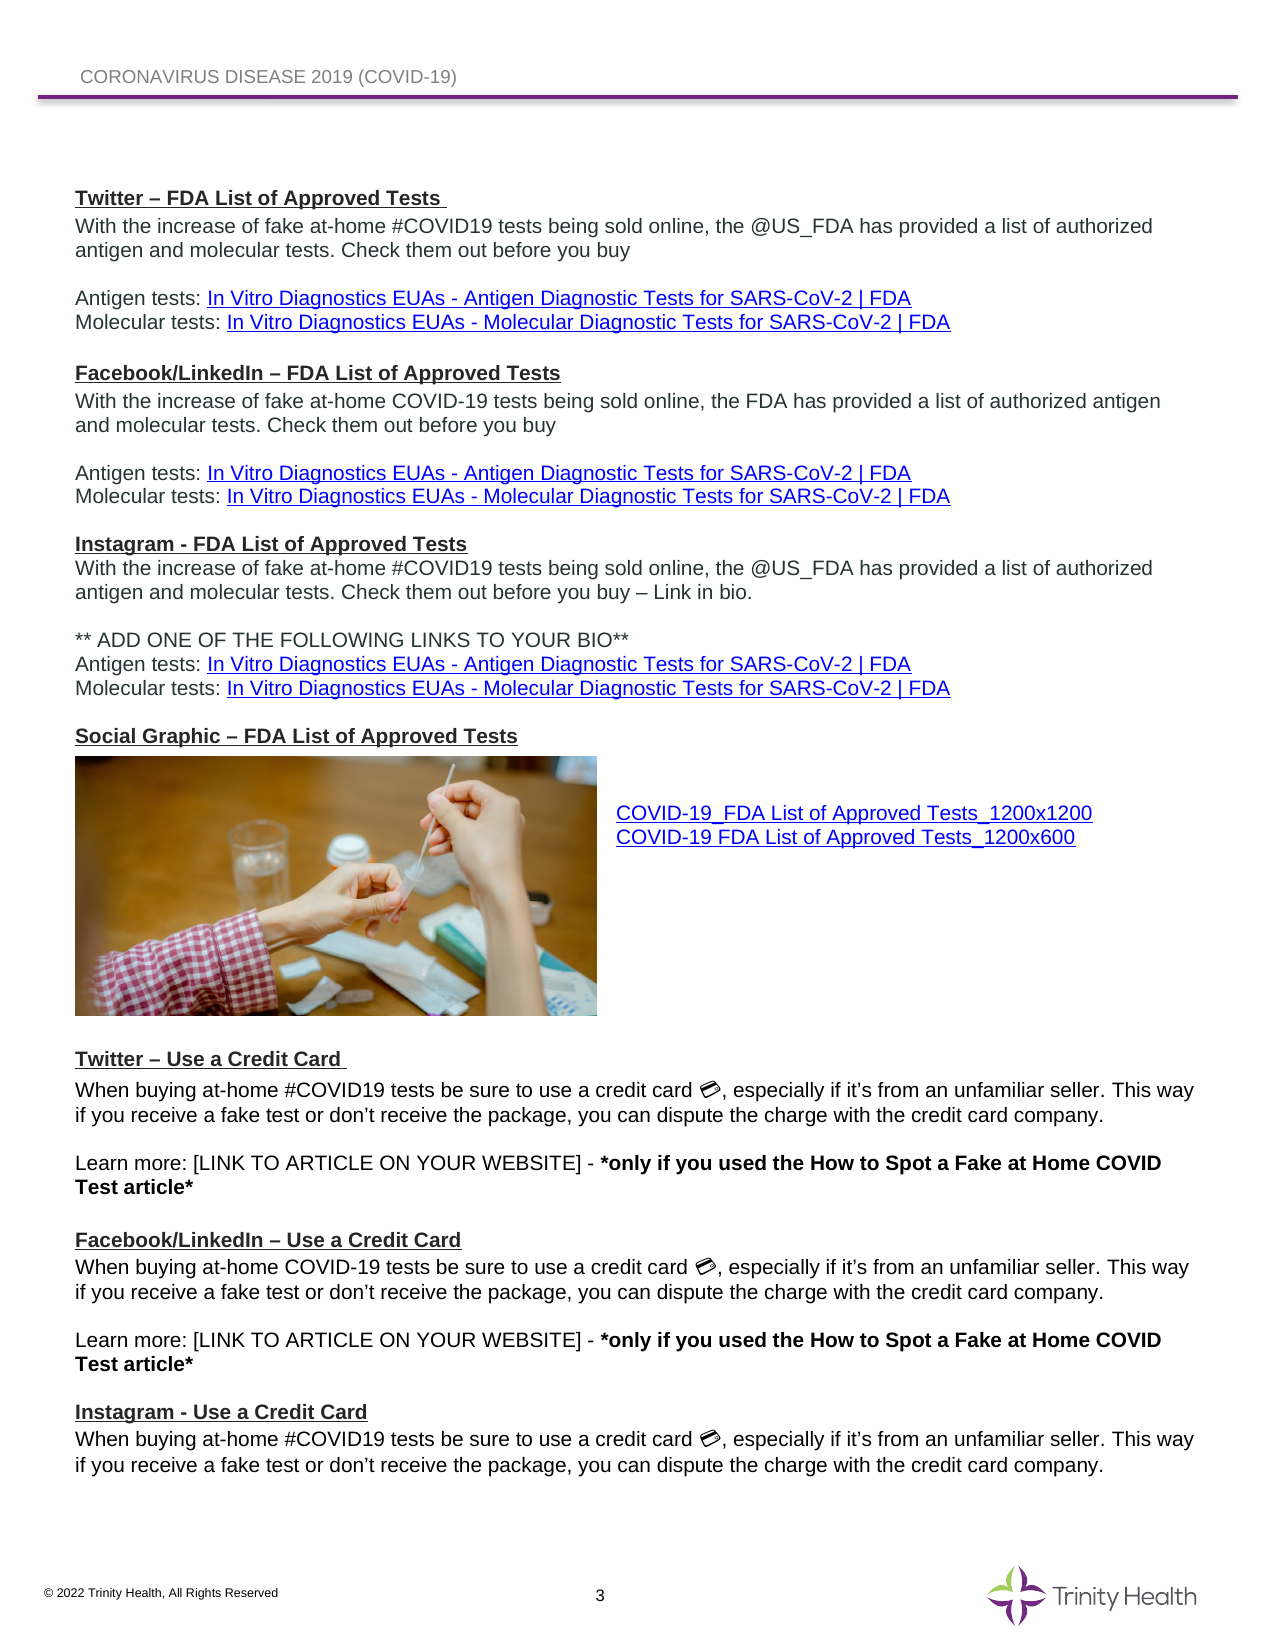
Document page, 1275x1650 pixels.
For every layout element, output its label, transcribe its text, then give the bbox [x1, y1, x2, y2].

text Antigen tests: In Vitro Diagnostics EUAs - Antigen Diagnostic Tests for SARS-CoV-2 | FDA [75, 652, 1200, 676]
text With the increase of fake at-home #COVID19 tests being sold online, the @US_FDA has provided a list of authorized antigen and molecular tests. Check them out before you buy [75, 214, 1200, 262]
title Facebook/LinkedIn – Use a Credit Card [75, 1228, 1200, 1252]
text With the increase of fake at-home #COVID19 tests being sold online, the @US_FDA has provided a list of authorized antigen and molecular tests. Check them out before you buy – Link in bio. [75, 556, 1200, 604]
text When buying at-home COVID-19 tests be sure to use a credit card 💳, especially if it’s from an unfamiliar seller. This way if you receive a fake test or don’t receive the package, you can dispute the charge with the credit card company. [75, 1252, 1200, 1304]
text Molecular tests: In Vitro Diagnostics EUAs - Molecular Diagnostic Tests for SARS-CoV-2 | FDA [75, 309, 1200, 333]
title Social Graphic – FDA List of Approved Tests [75, 724, 1200, 748]
title Instagram - FDA List of Approved Tests [75, 532, 1200, 556]
title Learn more: [LINK TO ARTICLE ON YOUR WEBSITE] - *only if you used the How to Spot a Fake at Home COVID Test article* [75, 1151, 1200, 1199]
text Molecular tests: In Vitro Diagnostics EUAs - Molecular Diagnostic Tests for SARS-CoV-2 | FDA [75, 484, 1200, 508]
text With the increase of fake at-home COVID-19 tests being sold online, the FDA has provided a list of authorized antigen and molecular tests. Check them out before you buy [75, 388, 1200, 436]
text When buying at-home #COVID19 tests be sure to use a credit card 💳, especially if it’s from an unfamiliar seller. This way if you receive a fake test or don’t receive the package, you can dispute the charge with the credit card company. [75, 1075, 1200, 1127]
text Antigen tests: In Vitro Diagnostics EUAs - Antigen Diagnostic Tests for SARS-CoV-2 | FDA [75, 460, 1200, 484]
picture [75, 756, 597, 1016]
text COVID-19 FDA List of Approved Tests_1200x600 [597, 825, 1200, 849]
title Learn more: [LINK TO ARTICLE ON YOUR WEBSITE] - *only if you used the How to Spot a Fake at Home COVID Test article* [75, 1328, 1200, 1376]
picture [983, 1563, 1199, 1630]
text ** ADD ONE OF THE FOLLOWING LINKS TO YOUR BIO** [75, 628, 1200, 652]
text COVID-19_FDA List of Approved Tests_1200x1200 [597, 801, 1200, 825]
title Twitter – FDA List of Approved Tests [75, 186, 1200, 210]
text Molecular tests: In Vitro Diagnostics EUAs - Molecular Diagnostic Tests for SARS-CoV-2 | FDA [75, 676, 1200, 700]
text Antigen tests: In Vitro Diagnostics EUAs - Antigen Diagnostic Tests for SARS-CoV-2 | FDA [75, 286, 1200, 309]
text When buying at-home #COVID19 tests be sure to use a credit card 💳, especially if it’s from an unfamiliar seller. This way if you receive a fake test or don’t receive the package, you can dispute the charge with the credit card company. [75, 1424, 1200, 1476]
title Twitter – Use a Credit Card [75, 1047, 1200, 1071]
title Facebook/LinkedIn – FDA List of Approved Tests [75, 361, 1200, 385]
title Instagram - Use a Credit Card [75, 1400, 1200, 1424]
